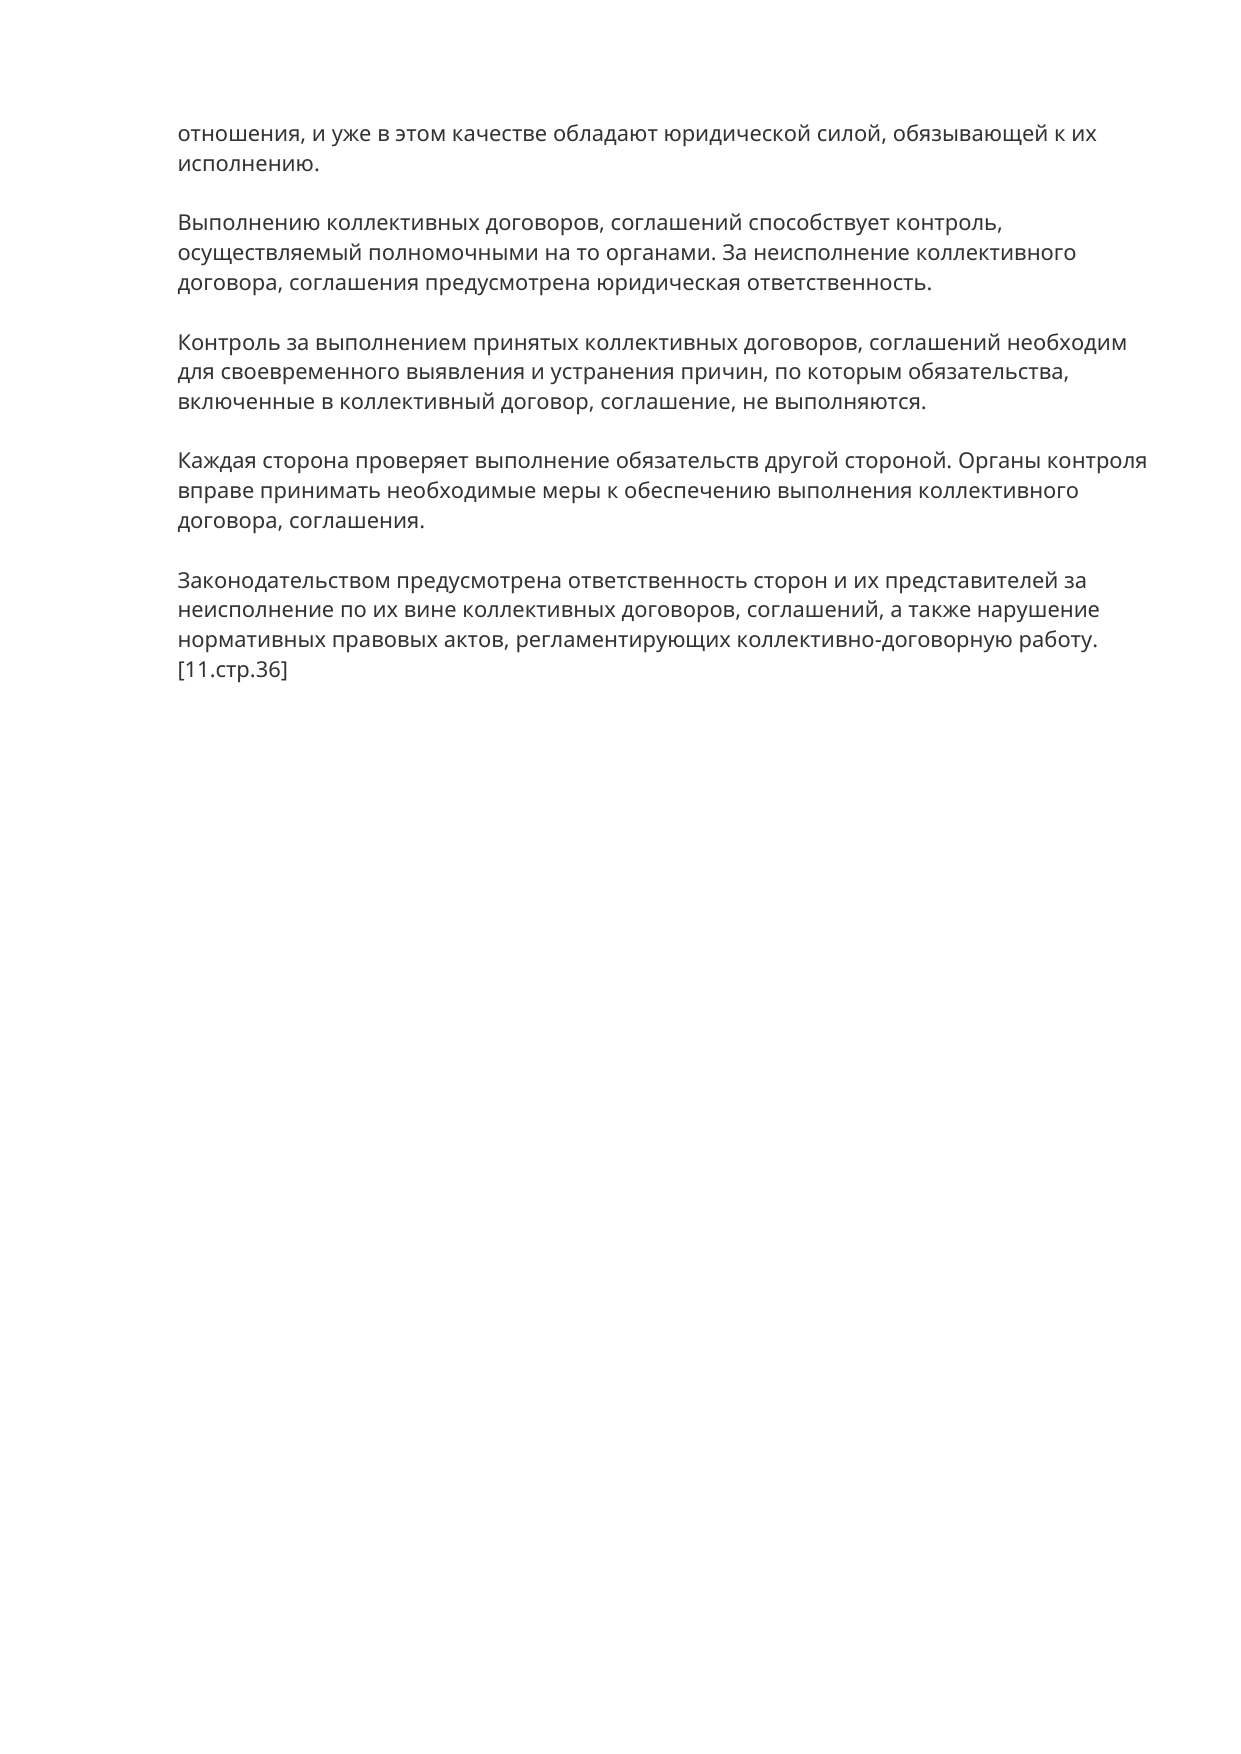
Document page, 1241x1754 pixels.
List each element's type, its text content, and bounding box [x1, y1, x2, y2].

text Каждая сторона проверяет выполнение обязательств другой стороной. Органы контроля вправе принимать необходимые меры к обеспечению выполнения коллективного договора, соглашения. [177, 446, 1152, 535]
text Законодательством предусмотрена ответственность сторон и их представителей за неисполнение по их вине коллективных договоров, соглашений, а также нарушение нормативных правовых актов, регламентирующих коллективно-договорную работу.[11.стр.36] [177, 564, 1152, 684]
text Выполнению коллективных договоров, соглашений способствует контроль, осуществляемый полномочными на то органами. За неисполнение коллективного договора, соглашения предусмотрена юридическая ответственность. [177, 207, 1152, 297]
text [177, 118, 1152, 178]
text Контроль за выполнением принятых коллективных договоров, соглашений необходим для своевременного выявления и устранения причин, по которым обязательства, включенные в коллективный договор, соглашение, не выполняются. [177, 326, 1152, 416]
